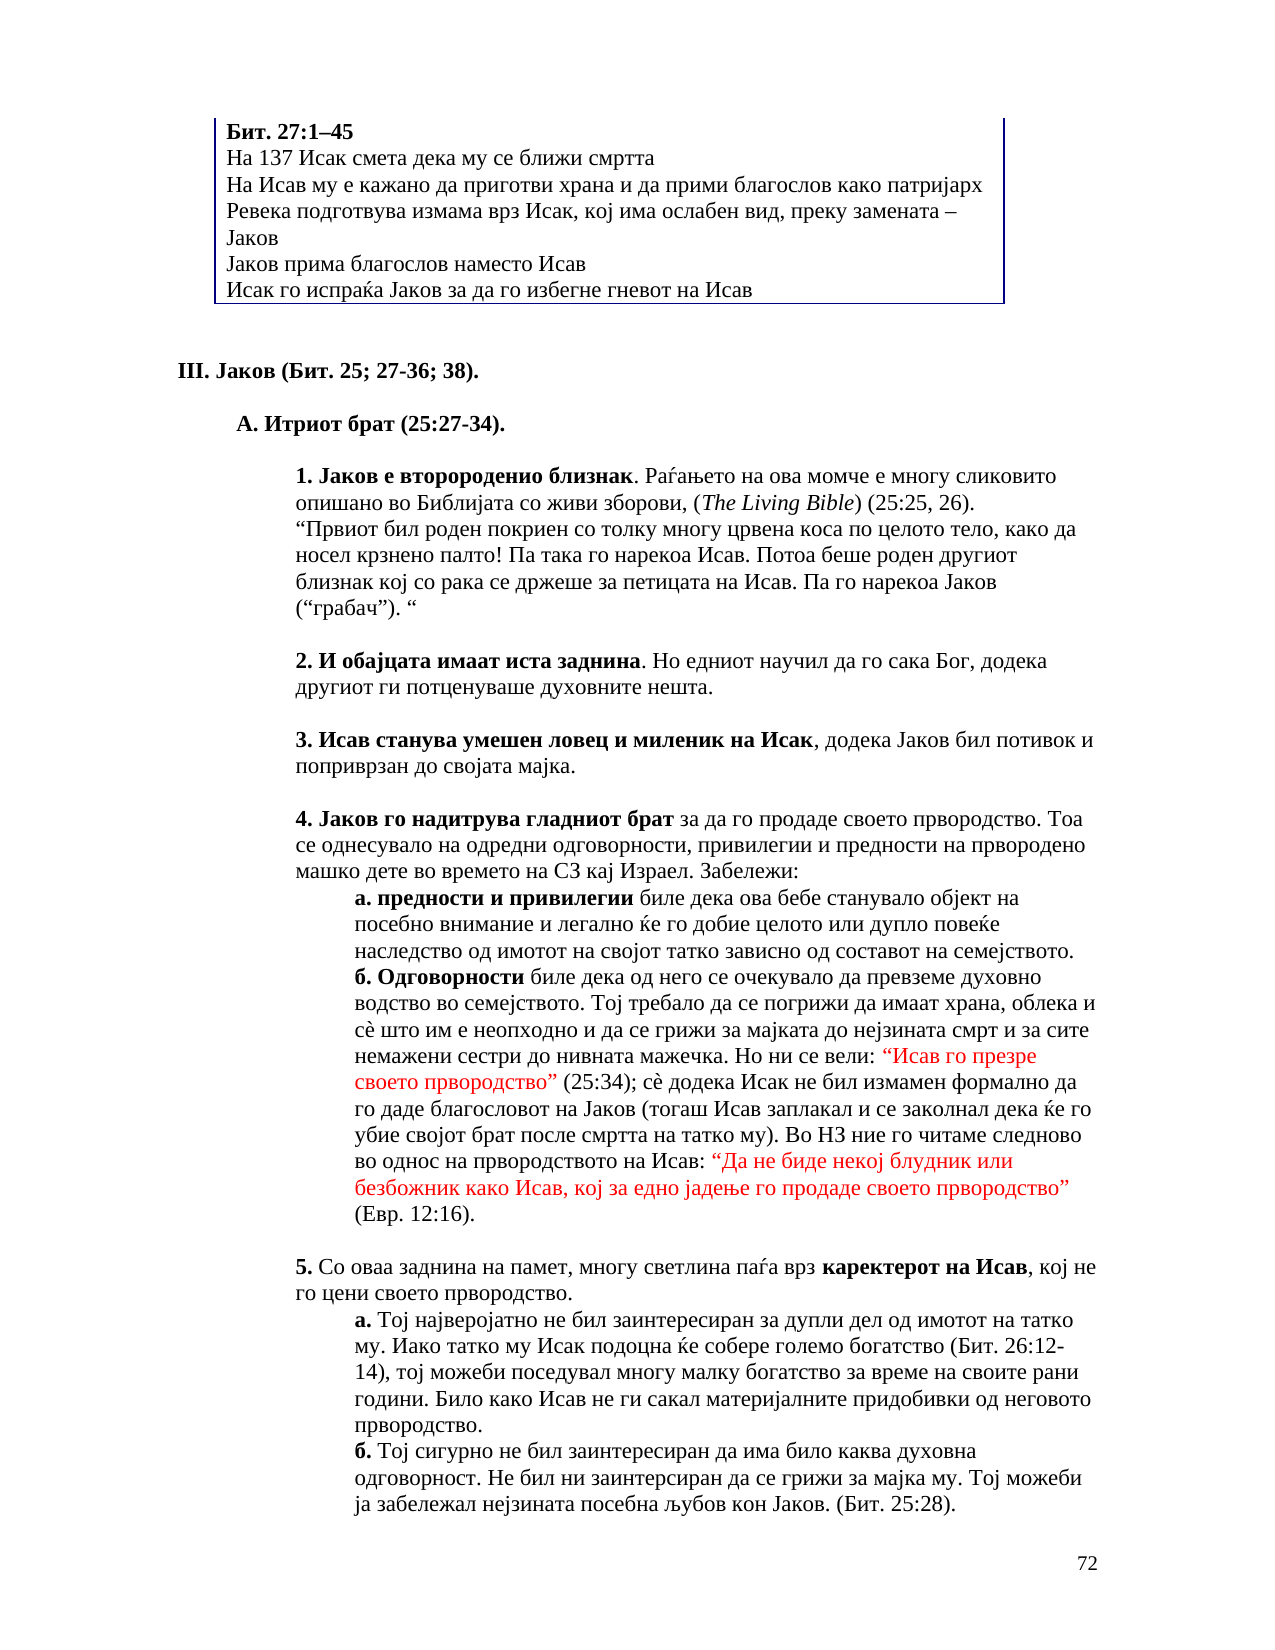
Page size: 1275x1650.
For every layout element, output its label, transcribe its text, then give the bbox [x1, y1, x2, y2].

text 3. Исав станува умешен ловец и миленик на Исак, додека Јаков бил потивок и поприврзан до својата мајка. [295, 726, 1098, 778]
text 2. И обајцата имаат иста заднина. Но едниот научил да го сака Бог, додека другиот ги потценуваше духовните нешта. [295, 647, 1098, 699]
text III. Јаков (Бит. 25; 27-36; 38). [177, 357, 1098, 383]
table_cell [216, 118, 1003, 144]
text а. Тој најверојатно не бил заинтересиран за дупли дел од имотот на татко му. Иако татко му Исак подоцна ќе собере големо богатство (Бит. 26:12-14), тој можеби поседувал многу малку богатство за време на своите рани години. Било како Исав не ги сакал материјалните придобивки од неговото првородство. [354, 1306, 1098, 1437]
text б. Тој сигурно не бил заинтересиран да има било каква духовна одговорност. Не бил ни заинтерсиран да се грижи за мајка му. Тој можеби ја забележал нејзината посебна љубов кон Јаков. (Бит. 25:28). [354, 1437, 1098, 1516]
text “Првиот бил роден покриен со толку многу црвена коса по целото тело, како да носел крзнено палто! Па така го нарекоа Исав. Потоа беше роден другиот близнак кој со рака се држеше за петицата на Исав. Па го нарекоа Јаков (“грабач”). “ [295, 515, 1098, 620]
text 1. Јаков е второроденио близнак. Раѓањето на ова момче е многу сликовито опишано во Библијата со живи зборови, (The Living Bible) (25:25, 26). [295, 462, 1098, 515]
text 5. Со оваа заднина на памет, многу светлина паѓа врз каректерот на Исав, кој не го цени своето првородство. [295, 1253, 1098, 1306]
text б. Одговорности биле дека од него се очекувало да превземе духовно водство во семејството. Тој требало да се погрижи да имаат храна, облека и сè што им е неопходно и да се грижи за мајката до нејзината смрт и за сите немажени сестри до нивната мажечка. Но ни се вели: “Исав го презре своето првородство” (25:34); сè додека Исак не бил измамен формално да го даде благословот на Јаков (тогаш Исав заплакал и се заколнал дека ќе го убие својот брат после смртта на татко му). Во НЗ ние го читаме следново во однос на првородството на Исав: “Да не биде некој блудник или безбожник како Исав, кој за едно јадење го продаде своето првородство” (Евр. 12:16). [354, 963, 1098, 1227]
text 4. Јаков го надитрува гладниот брат за да го продаде своето првородство. Тоа се однесувало на одредни одговорности, привилегии и предности на првородено машко дете во времето на СЗ кај Израел. Забележи: [295, 805, 1098, 884]
text а. предности и привилегии биле дека ова бебе станувало објект на посебно внимание и легално ќе го добие целото или дупло повеќе наследство од имотот на својот татко зависно од составот на семејството. [354, 884, 1098, 963]
text А. Итриот брат (25:27-34). [236, 409, 1098, 436]
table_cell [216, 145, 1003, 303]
